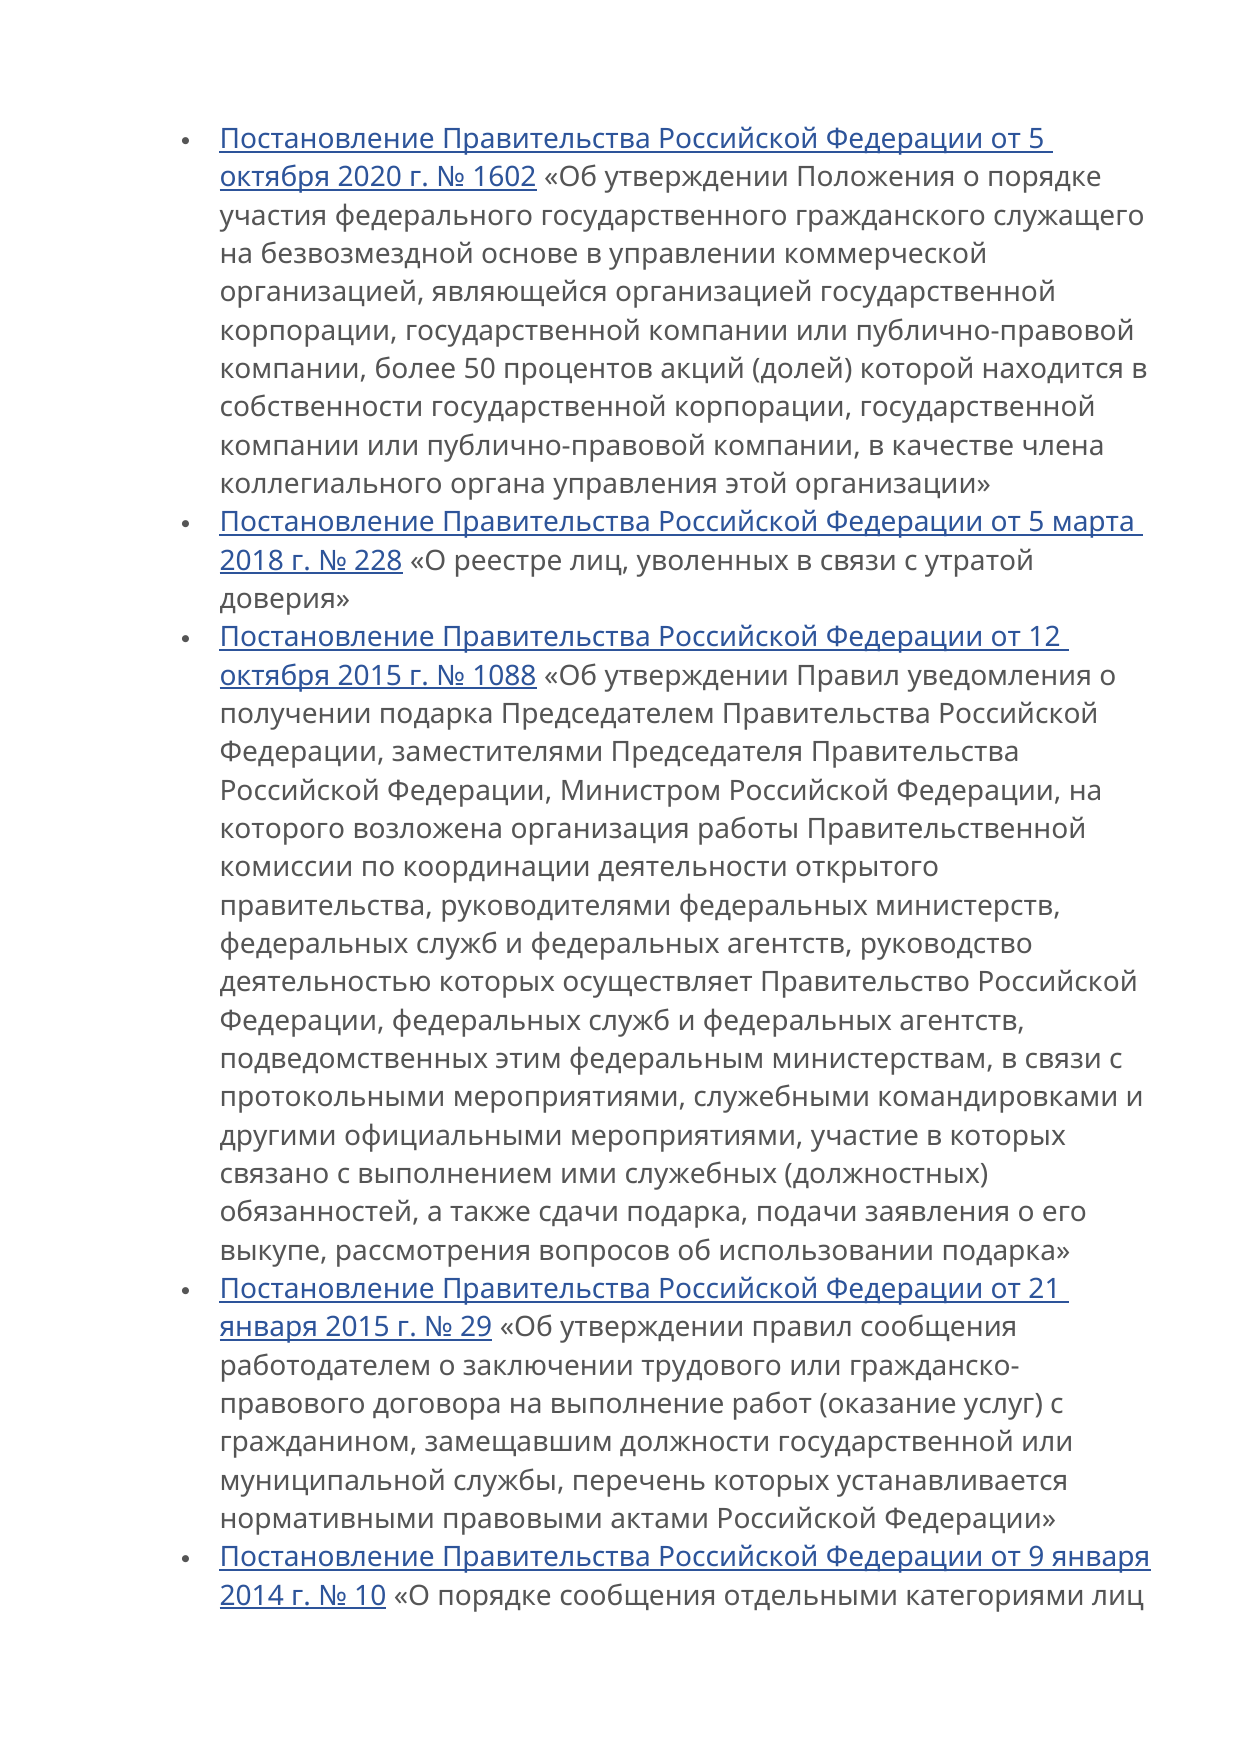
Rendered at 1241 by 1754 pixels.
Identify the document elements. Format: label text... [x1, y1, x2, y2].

list Постановление Правительства Российской Федерации от 5 октября 2020 г. № 1602 «Об утверждении Положения о порядке участия федерального государственного гражданского служащего на безвозмездной основе в управлении коммерческой организацией, являющейся организацией государственной корпорации, государственной компании или публично-правовой компании, более 50 процентов акций (долей) которой находится в собственности государственной корпорации, государственной компании или публично-правовой компании, в качестве члена коллегиального органа управления этой организации» [182, 118, 1152, 501]
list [182, 1536, 1152, 1613]
list Постановление Правительства Российской Федерации от 21 января 2015 г. № 29 «Об утверждении правил сообщения работодателем о заключении трудового или гражданско-правового договора на выполнение работ (оказание услуг) с гражданином, замещавшим должности государственной или муниципальной службы, перечень которых устанавливается нормативными правовыми актами Российской Федерации» [182, 1268, 1152, 1536]
list Постановление Правительства Российской Федерации от 5 марта 2018 г. № 228 «О реестре лиц, уволенных в связи с утратой доверия» [182, 501, 1152, 616]
list Постановление Правительства Российской Федерации от 12 октября 2015 г. № 1088 «Об утверждении Правил уведомления о получении подарка Председателем Правительства Российской Федерации, заместителями Председателя Правительства Российской Федерации, Министром Российской Федерации, на которого возложена организация работы Правительственной комиссии по координации деятельности открытого правительства, руководителями федеральных министерств, федеральных служб и федеральных агентств, руководство деятельностью которых осуществляет Правительство Российской Федерации, федеральных служб и федеральных агентств, подведомственных этим федеральным министерствам, в связи с протокольными мероприятиями, служебными командировками и другими официальными мероприятиями, участие в которых связано с выполнением ими служебных (должностных) обязанностей, а также сдачи подарка, подачи заявления о его выкупе, рассмотрения вопросов об использовании подарка» [182, 616, 1152, 1268]
